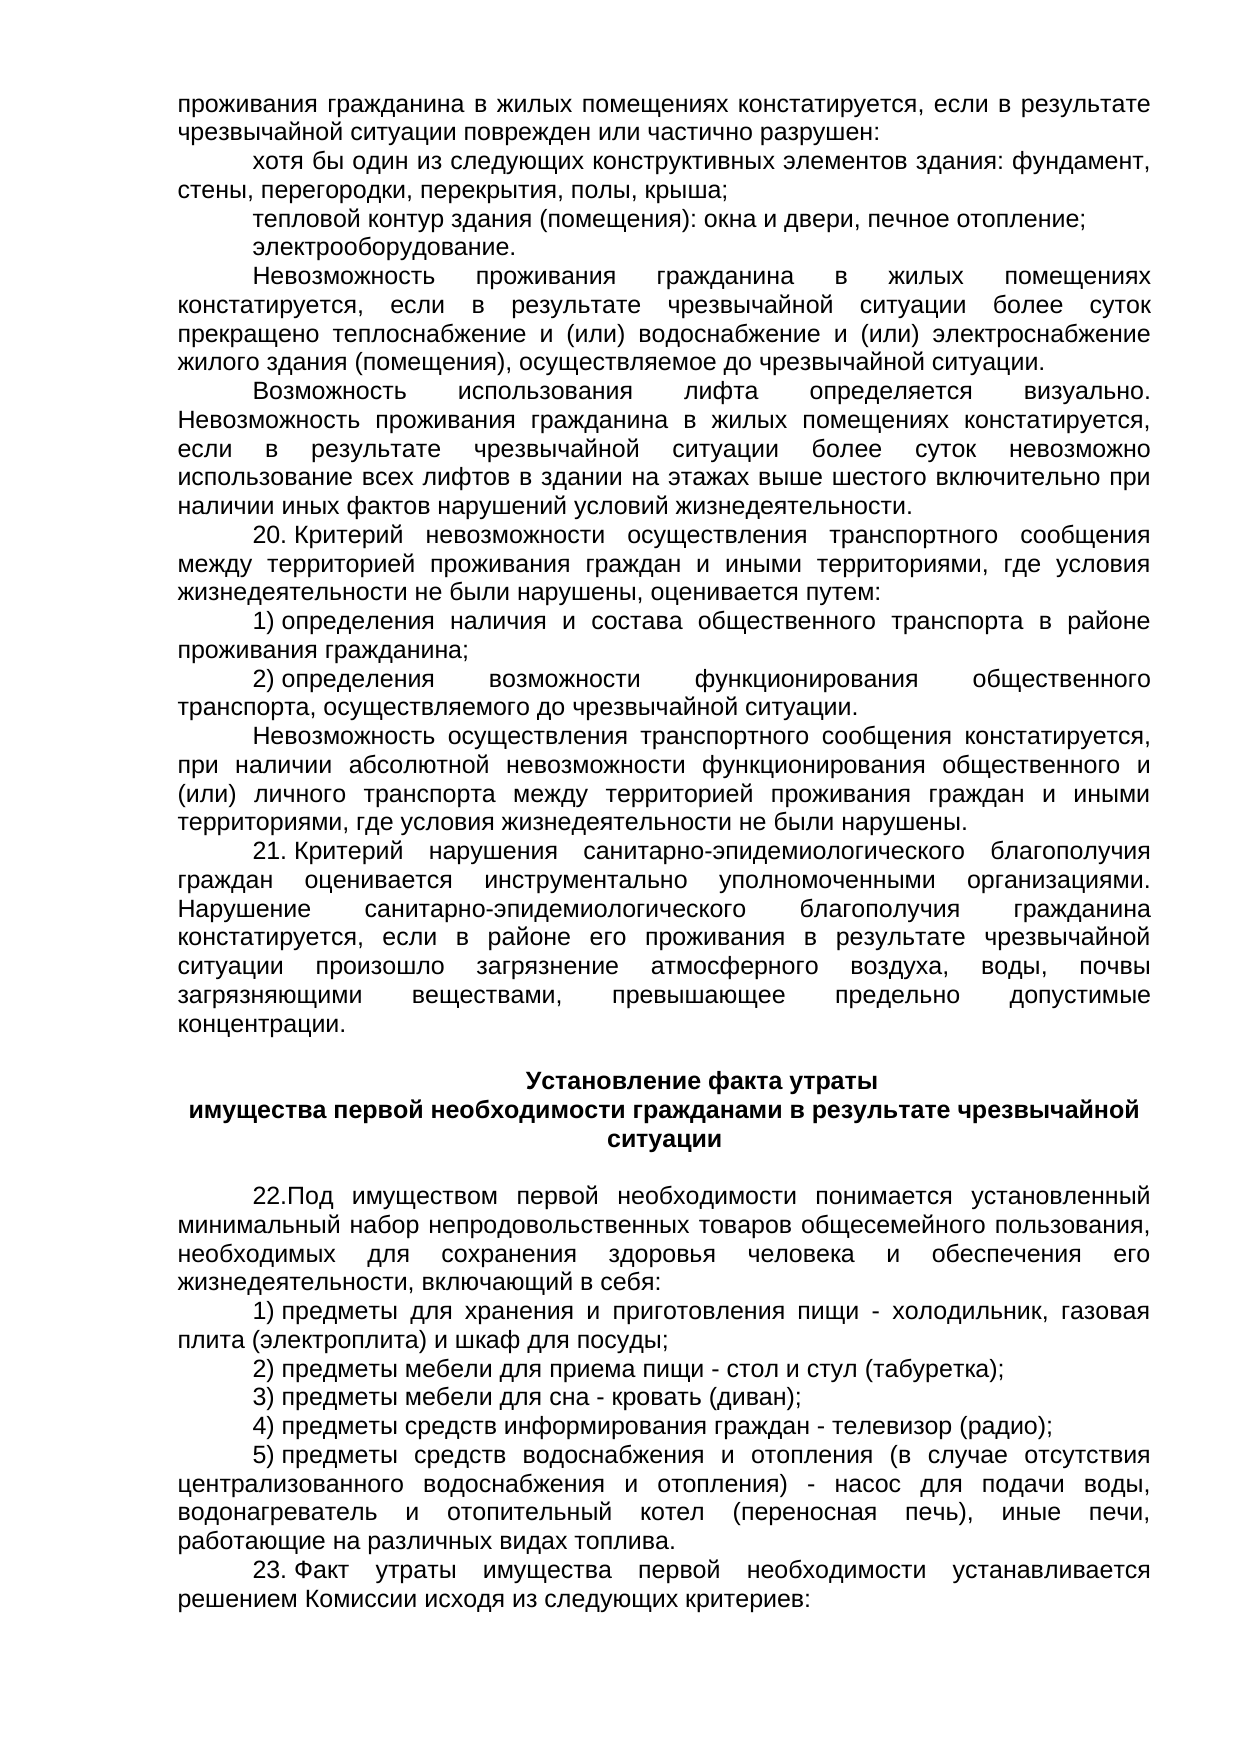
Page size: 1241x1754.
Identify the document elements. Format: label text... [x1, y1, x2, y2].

text 4) предметы средств информирования граждан - телевизор (радио); [177, 1411, 1152, 1440]
text 1) определения наличия и состава общественного транспорта в районе проживания гражданина; [177, 606, 1152, 664]
text 22.Под имуществом первой необходимости понимается установленный минимальный набор непродовольственных товаров общесемейного пользования, необходимых для сохранения здоровья человека и обеспечения его жизнедеятельности, включающий в себя: [177, 1181, 1152, 1296]
text хотя бы один из следующих конструктивных элементов здания: фундамент, стены, перегородки, перекрытия, полы, крыша; [177, 146, 1152, 204]
text имущества первой необходимости гражданами в результате чрезвычайной ситуации [177, 1095, 1152, 1152]
text 5) предметы средств водоснабжения и отопления (в случае отсутствия централизованного водоснабжения и отопления) - насос для подачи воды, водонагреватель и отопительный котел (переносная печь), иные печи, работающие на различных видах топлива. [177, 1440, 1152, 1555]
text Невозможность осуществления транспортного сообщения констатируется, при наличии абсолютной невозможности функционирования общественного и (или) личного транспорта между территорией проживания граждан и иными территориями, где условия жизнедеятельности не были нарушены. [177, 721, 1152, 836]
text Возможность использования лифта определяется визуально. Невозможность проживания гражданина в жилых помещениях констатируется, если в результате чрезвычайной ситуации более суток невозможно использование всех лифтов в здании на этажах выше шестого включительно при наличии иных фактов нарушений условий жизнедеятельности. [177, 376, 1152, 520]
text 2) предметы мебели для приема пищи - стол и стул (табуретка); [177, 1354, 1152, 1382]
text 20. Критерий невозможности осуществления транспортного сообщения между территорией проживания граждан и иными территориями, где условия жизнедеятельности не были нарушены, оценивается путем: [177, 520, 1152, 606]
text 2) определения возможности функционирования общественного транспорта, осуществляемого до чрезвычайной ситуации. [177, 664, 1152, 721]
text электрооборудование. [177, 232, 1152, 261]
text 21. Критерий нарушения санитарно-эпидемиологического благополучия граждан оценивается инструментально уполномоченными организациями. Нарушение санитарно-эпидемиологического благополучия гражданина констатируется, если в районе его проживания в результате чрезвычайной ситуации произошло загрязнение атмосферного воздуха, воды, почвы загрязняющими веществами, превышающее предельно допустимые концентрации. [177, 836, 1152, 1037]
text 1) предметы для хранения и приготовления пищи - холодильник, газовая плита (электроплита) и шкаф для посуды; [177, 1296, 1152, 1354]
text 3) предметы мебели для сна - кровать (диван); [177, 1382, 1152, 1411]
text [177, 89, 1152, 146]
text 23. Факт утраты имущества первой необходимости устанавливается решением Комиссии исходя из следующих критериев: [177, 1555, 1152, 1612]
text Установление факта утраты [177, 1066, 1152, 1095]
text тепловой контур здания (помещения): окна и двери, печное отопление; [177, 204, 1152, 232]
text Невозможность проживания гражданина в жилых помещениях констатируется, если в результате чрезвычайной ситуации более суток прекращено теплоснабжение и (или) водоснабжение и (или) электроснабжение жилого здания (помещения), осуществляемое до чрезвычайной ситуации. [177, 261, 1152, 376]
